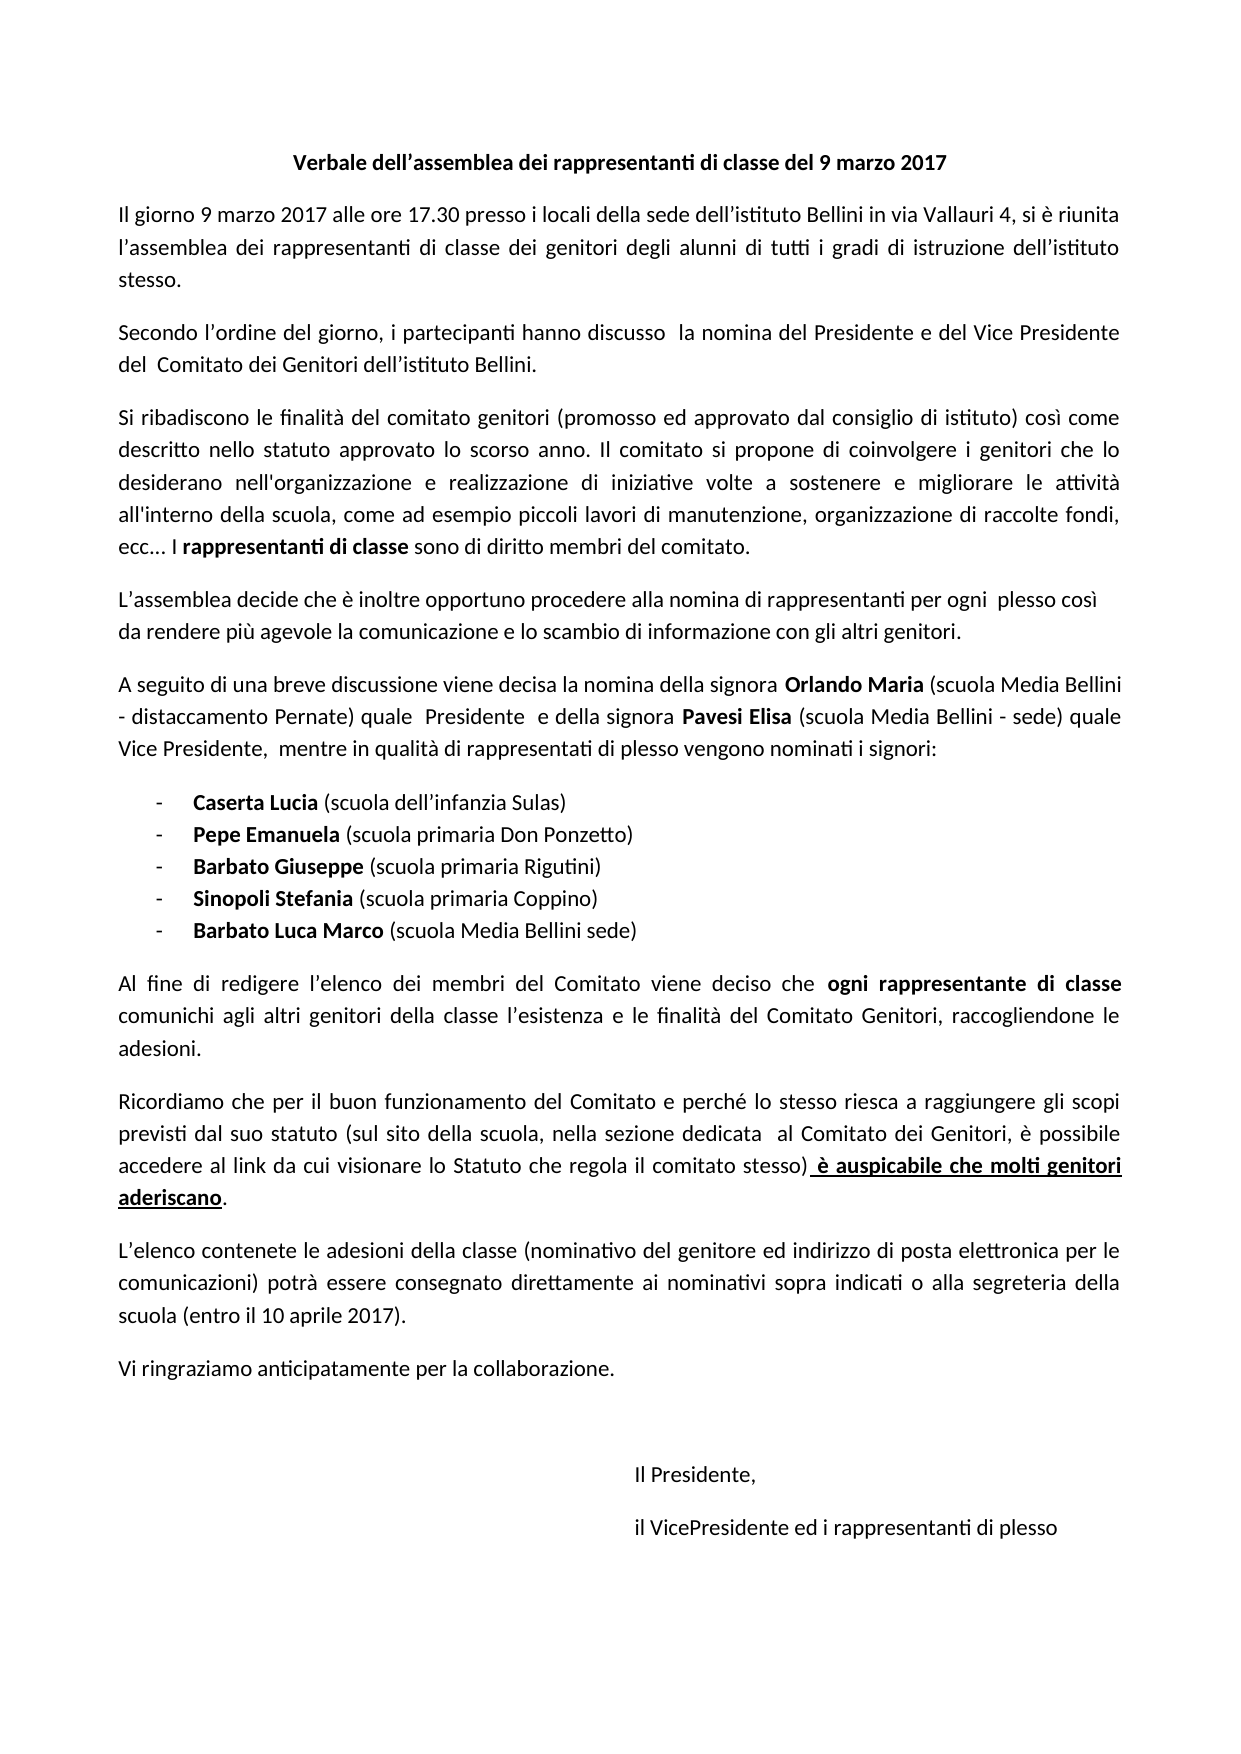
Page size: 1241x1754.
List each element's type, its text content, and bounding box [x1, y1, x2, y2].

text Ricordiamo che per il buon funzionamento del Comitato e perché lo stesso riesca a raggiungere gli scopi previsti dal suo statuto (sul sito della scuola, nella sezione dedicata al Comitato dei Genitori, è possibile accedere al link da cui visionare lo Statuto che regola il comitato stesso) è auspicabile che molti genitori aderiscano. [118, 1087, 1122, 1211]
text L’assemblea decide che è inoltre opportuno procedere alla nomina di rappresentanti per ogni plesso così da rendere più agevole la comunicazione e lo scambio di informazione con gli altri genitori. [118, 585, 1122, 645]
list Barbato Giuseppe (scuola primaria Rigutini) [156, 852, 1122, 880]
list Caserta Lucia (scuola dell’infanzia Sulas) [156, 788, 1122, 816]
list Sinopoli Stefania (scuola primaria Coppino) [156, 884, 1122, 912]
list Barbato Luca Marco (scuola Media Bellini sede) [156, 916, 1122, 944]
text Si ribadiscono le finalità del comitato genitori (promosso ed approvato dal consiglio di istituto) così come descritto nello statuto approvato lo scorso anno. Il comitato si propone di coinvolgere i genitori che lo desiderano nell'organizzazione e realizzazione di iniziative volte a sostenere e migliorare le attività all'interno della scuola, come ad esempio piccoli lavori di manutenzione, organizzazione di raccolte fondi, ecc... I rappresentanti di classe sono di diritto membri del comitato. [118, 403, 1122, 560]
list Pepe Emanuela (scuola primaria Don Ponzetto) [156, 820, 1122, 848]
text Al fine di redigere l’elenco dei membri del Comitato viene deciso che ogni rappresentante di classe comunichi agli altri genitori della classe l’esistenza e le finalità del Comitato Genitori, raccogliendone le adesioni. [118, 969, 1122, 1062]
text Verbale dell’assemblea dei rappresentanti di classe del 9 marzo 2017 [118, 148, 1122, 176]
text il VicePresidente ed i rappresentanti di plesso [561, 1513, 1122, 1541]
text Il Presidente, [118, 1460, 1122, 1488]
text Vi ringraziamo anticipatamente per la collaborazione. [118, 1354, 1122, 1382]
text Il giorno 9 marzo 2017 alle ore 17.30 presso i locali della sede dell’istituto Bellini in via Vallauri 4, si è riunita l’assemblea dei rappresentanti di classe dei genitori degli alunni di tutti i gradi di istruzione dell’istituto stesso. [118, 201, 1122, 293]
text L’elenco contenete le adesioni della classe (nominativo del genitore ed indirizzo di posta elettronica per le comunicazioni) potrà essere consegnato direttamente ai nominativi sopra indicati o alla segreteria della scuola (entro il 10 aprile 2017). [118, 1236, 1122, 1329]
text A seguito di una breve discussione viene decisa la nomina della signora Orlando Maria (scuola Media Bellini - distaccamento Pernate) quale Presidente e della signora Pavesi Elisa (scuola Media Bellini - sede) quale Vice Presidente, mentre in qualità di rappresentati di plesso vengono nominati i signori: [118, 670, 1122, 763]
text Secondo l’ordine del giorno, i partecipanti hanno discusso la nomina del Presidente e del Vice Presidente del Comitato dei Genitori dell’istituto Bellini. [118, 318, 1122, 378]
